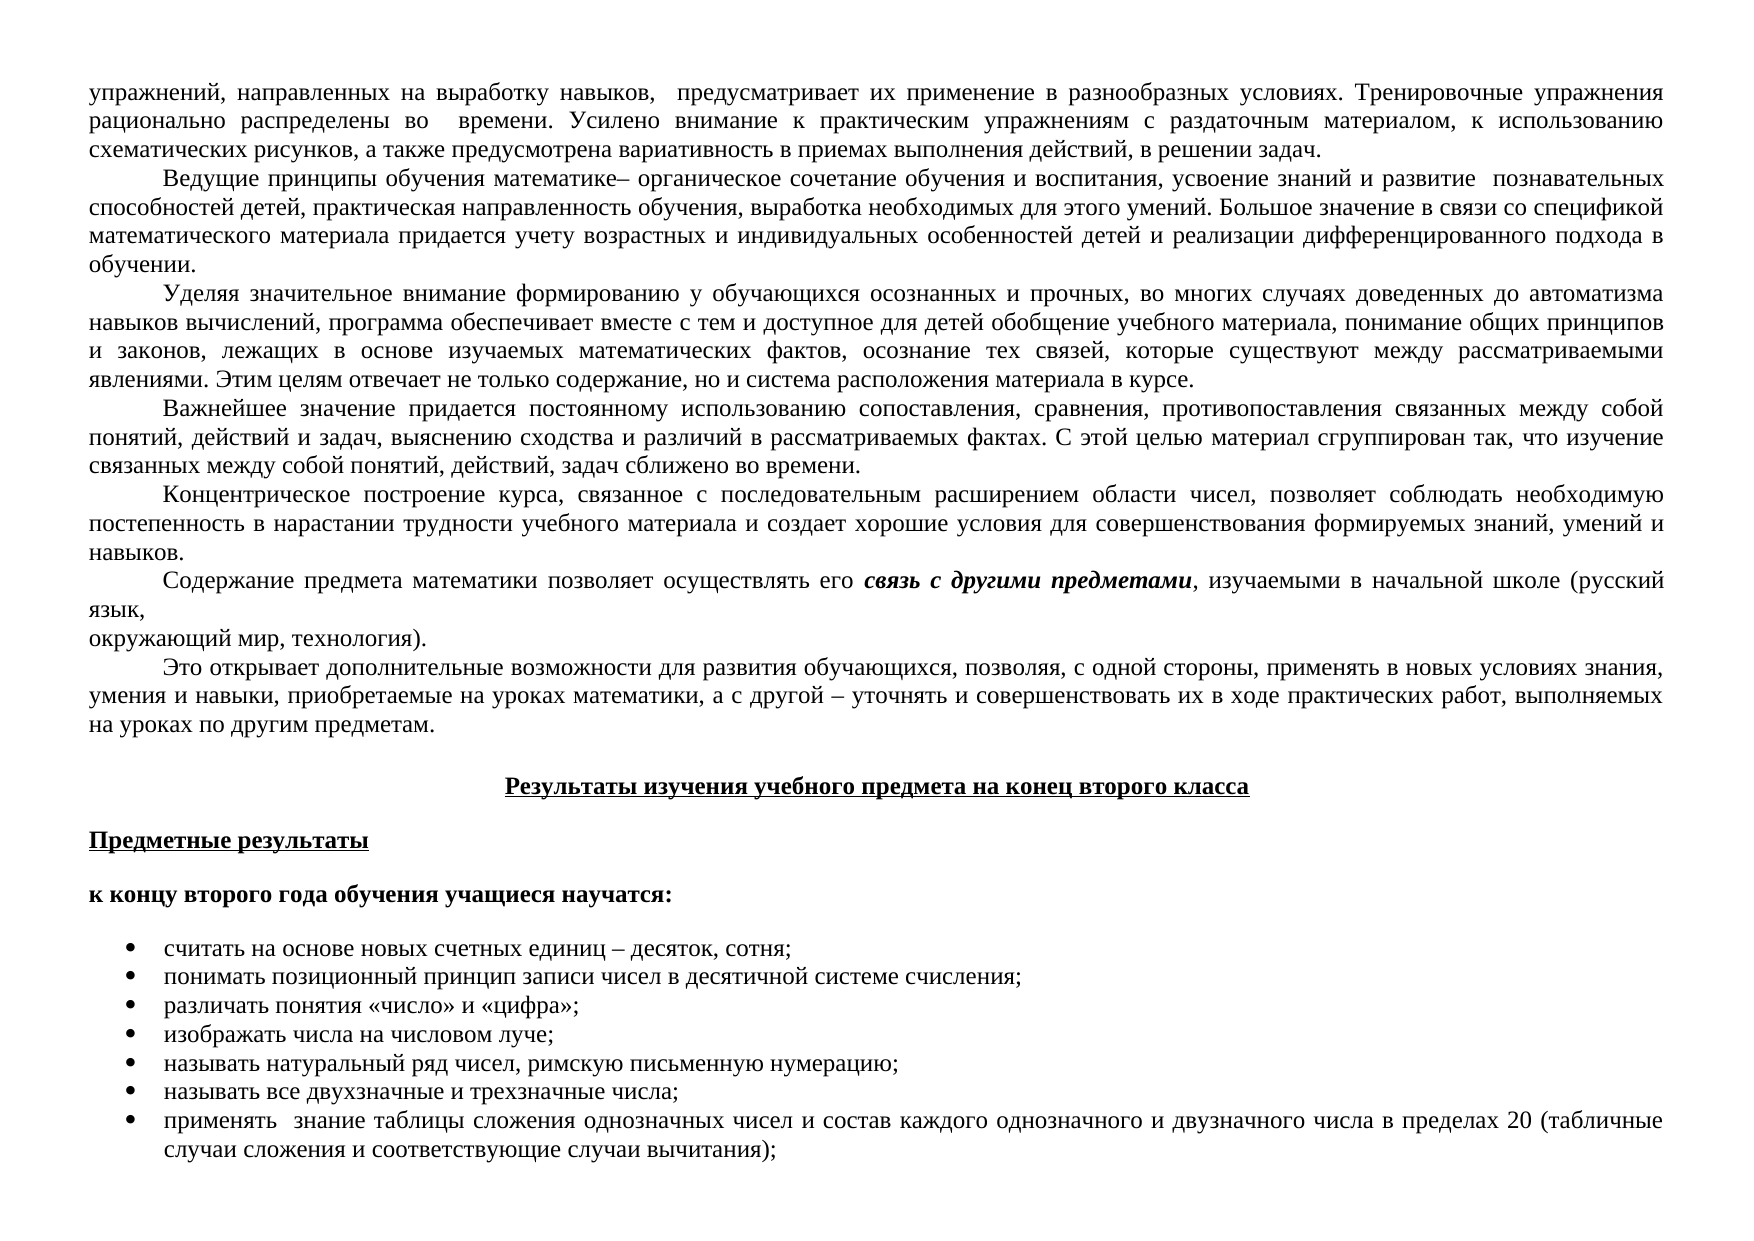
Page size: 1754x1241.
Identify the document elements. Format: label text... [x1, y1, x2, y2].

list считать на основе новых счетных единиц – десяток, сотня; [126, 933, 1665, 961]
text Содержание предмета математики позволяет осуществлять его связь с другими предметами, изучаемыми в начальной школе (русский язык, [89, 566, 1665, 623]
list различать понятия «число» и «цифра»; [126, 990, 1665, 1019]
text Результаты изучения учебного предмета на конец второго класса [89, 771, 1665, 800]
list применять знание таблицы сложения однозначных чисел и состав каждого однозначного и двузначного числа в пределах 20 (табличные случаи сложения и соответствующие случаи вычитания); [126, 1105, 1665, 1163]
text Концентрическое построение курса, связанное с последовательным расширением области чисел, позволяет соблюдать необходимую постепенность в нарастании трудности учебного материала и создает хорошие условия для совершенствования формируемых знаний, умений и навыков. [89, 479, 1665, 566]
text Это открывает дополнительные возможности для развития обучающихся, позволяя, с одной стороны, применять в новых условиях знания, умения и навыки, приобретаемые на уроках математики, а с другой – уточнять и совершенствовать их в ходе практических работ, выполняемых на уроках по другим предметам. [89, 652, 1665, 738]
text Уделяя значительное внимание формированию у обучающихся осознанных и прочных, во многих случаях доведенных до автоматизма навыков вычислений, программа обеспечивает вместе с тем и доступное для детей обобщение учебного материала, понимание общих принципов и законов, лежащих в основе изучаемых математических фактов, осознание тех связей, которые существуют между рассматриваемыми явлениями. Этим целям отвечает не только содержание, но и система расположения материала в курсе. [89, 278, 1665, 393]
list изображать числа на числовом луче; [126, 1019, 1665, 1048]
text Важнейшее значение придается постоянному использованию сопоставления, сравнения, противопоставления связанных между собой понятий, действий и задач, выяснению сходства и различий в рассматриваемых фактах. С этой целью материал сгруппирован так, что изучение связанных между собой понятий, действий, задач сближено во времени. [89, 393, 1665, 479]
list понимать позиционный принцип записи чисел в десятичной системе счисления; [126, 961, 1665, 990]
list называть натуральный ряд чисел, римскую письменную нумерацию; [126, 1048, 1665, 1076]
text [89, 77, 1665, 163]
text окружающий мир, технология). [89, 623, 1665, 652]
text к концу второго года обучения учащиеся научатся: [89, 879, 1665, 907]
text Предметные результаты [89, 825, 1665, 854]
list называть все двухзначные и трехзначные числа; [126, 1076, 1665, 1105]
text Ведущие принципы обучения математике– органическое сочетание обучения и воспитания, усвоение знаний и развитие познавательных способностей детей, практическая направленность обучения, выработка необходимых для этого умений. Большое значение в связи со спецификой математического материала придается учету возрастных и индивидуальных особенностей детей и реализации дифференцированного подхода в обучении. [89, 163, 1665, 278]
